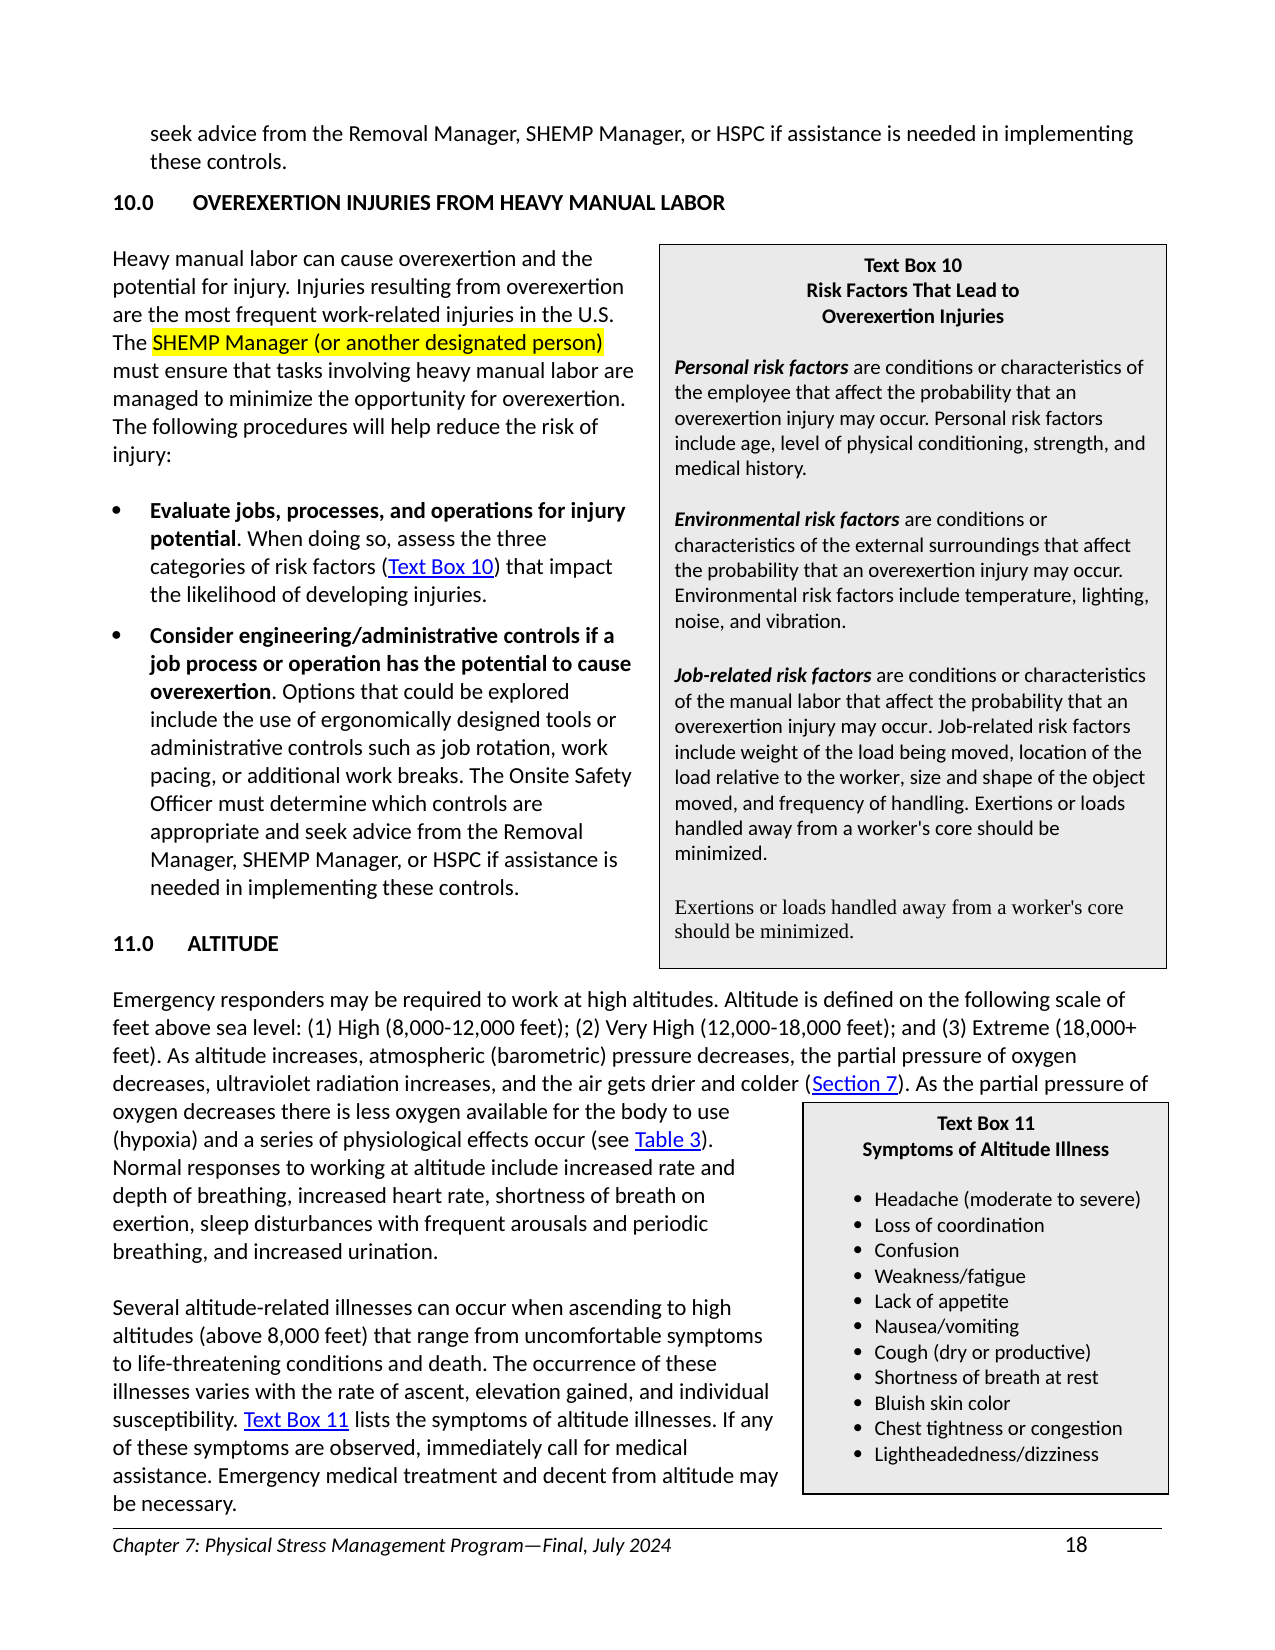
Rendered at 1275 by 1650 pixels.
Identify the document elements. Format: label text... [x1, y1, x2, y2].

list Consider engineering/administrative controls if a job process or operation has the potential to cause overexertion. Options that could be explored include the use of ergonomically designed tools or administrative controls such as job rotation, work pacing, or additional work breaks. The Onsite Safety Officer must determine which controls are appropriate and seek advice from the Removal Manager, SHEMP Manager, or HSPC if assistance is needed in implementing these controls. [112, 621, 659, 901]
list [112, 119, 1162, 175]
list Heavy manual labor can cause overexertion and the potential for injury. Injuries resulting from overexertion are the most frequent work-related injuries in the U.S. The SHEMP Manager (or another designated person) must ensure that tasks involving heavy manual labor are managed to minimize the opportunity for overexertion. The following procedures will help reduce the risk of injury: [112, 244, 659, 468]
text Several altitude-related illnesses can occur when ascending to high altitudes (above 8,000 feet) that range from uncomfortable symptoms to life-threatening conditions and death. The occurrence of these illnesses varies with the rate of ascent, elevation gained, and individual susceptibility. Text Box 11 lists the symptoms of altitude illnesses. If any of these symptoms are observed, immediately call for medical assistance. Emergency medical treatment and decent from altitude may be necessary. [112, 1293, 1162, 1517]
list Evaluate jobs, processes, and operations for injury potential. When doing so, assess the three categories of risk factors (Text Box 10) that impact the likelihood of developing injuries. [112, 496, 659, 608]
subtitle 11.0 ALTITUDE [112, 929, 659, 957]
subtitle 10.0 OVEREXERTION INJURIES FROM HEAVY MANUAL LABOR [112, 188, 1162, 216]
list Emergency responders may be required to work at high altitudes. Altitude is defined on the following scale of feet above sea level: (1) High (8,000-12,000 feet); (2) Very High (12,000-18,000 feet); and (3) Extreme (18,000+ feet). As altitude increases, atmospheric (barometric) pressure decreases, the partial pressure of oxygen decreases, ultraviolet radiation increases, and the air gets drier and colder (Section 7). As the partial pressure of oxygen decreases there is less oxygen available for the body to use (hypoxia) and a series of physiological effects occur (see Table 3). Normal responses to working at altitude include increased rate and depth of breathing, increased heart rate, shortness of breath on exertion, sleep disturbances with frequent arousals and periodic breathing, and increased urination. [112, 985, 1162, 1265]
